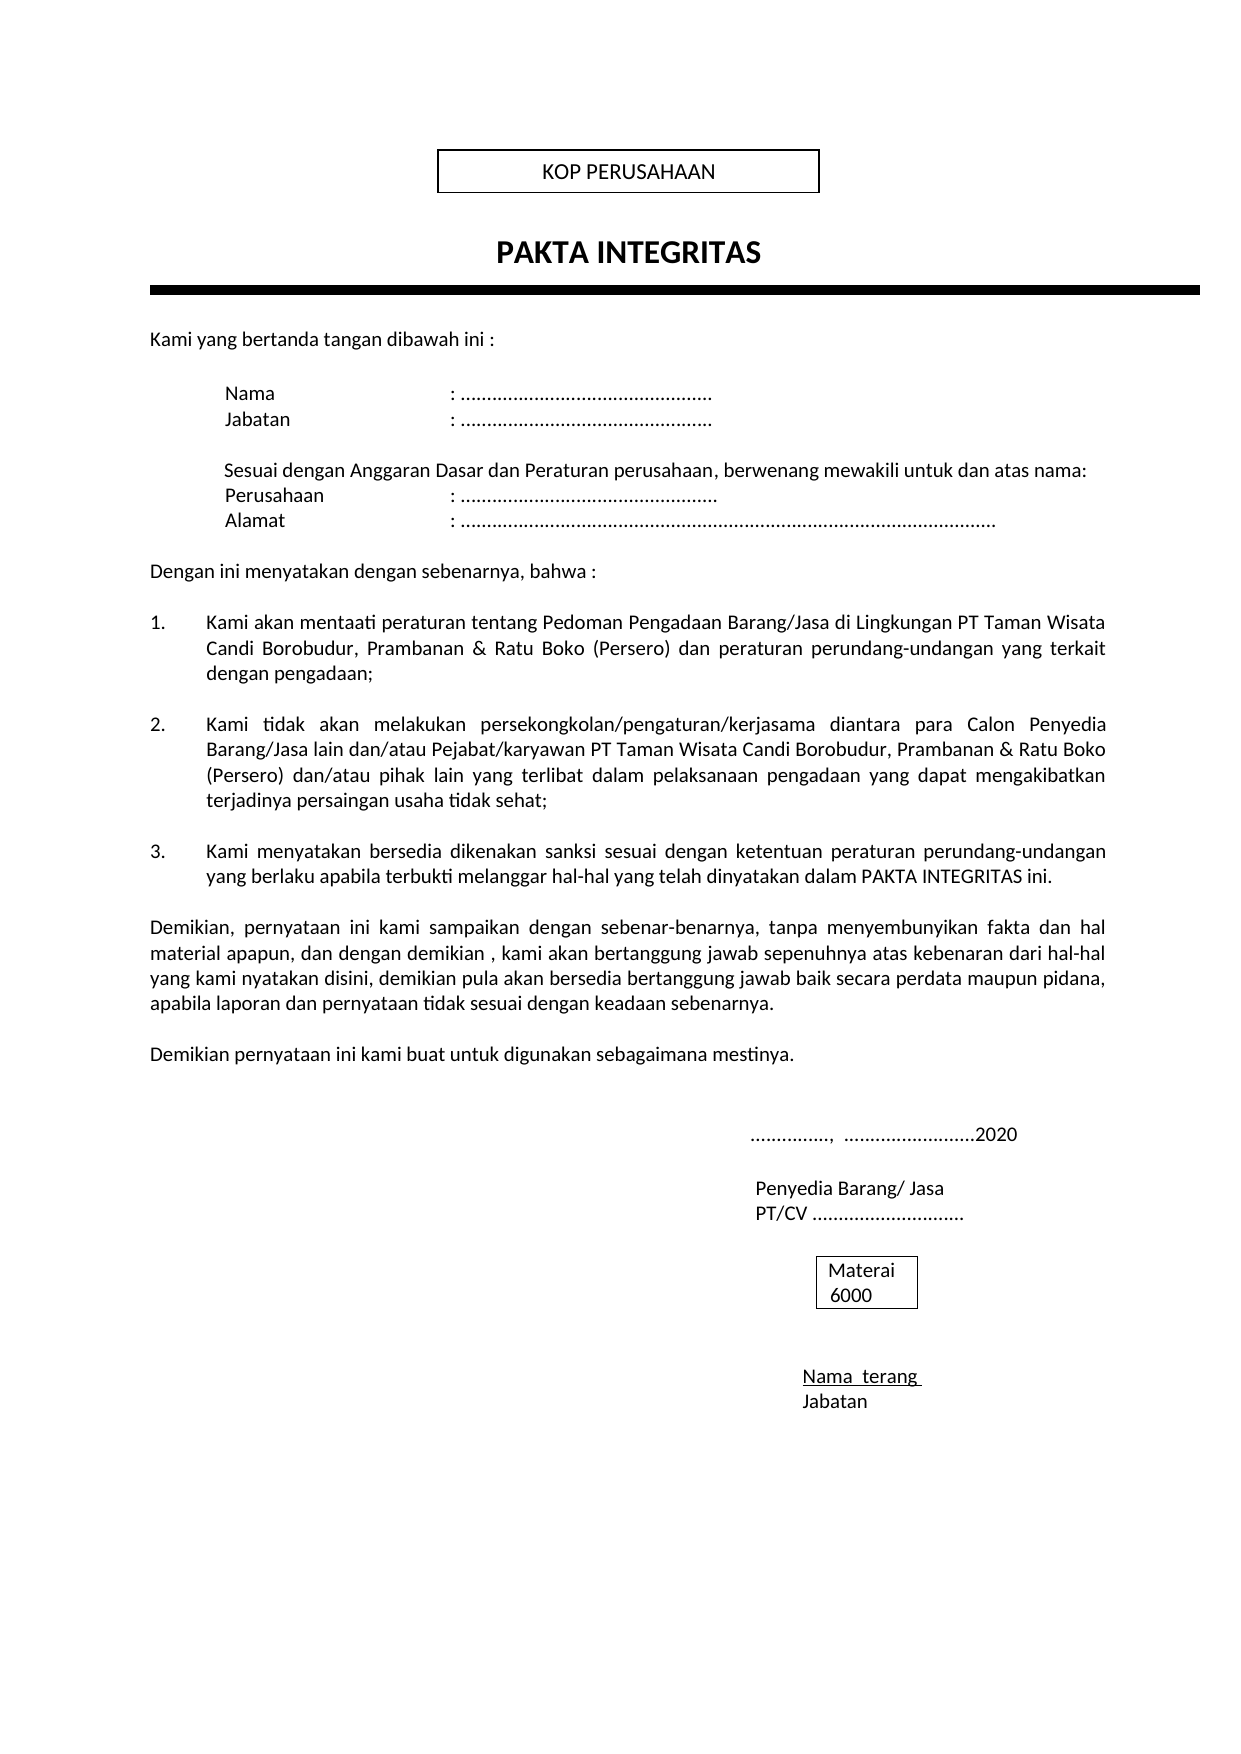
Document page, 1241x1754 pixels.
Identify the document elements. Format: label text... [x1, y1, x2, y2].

list Kami akan mentaati peraturan tentang Pedoman Pengadaan Barang/Jasa di Lingkungan PT Taman Wisata Candi Borobudur, Prambanan & Ratu Boko (Persero) dan peraturan perundang-undangan yang terkait dengan pengadaan; [150, 609, 1107, 686]
list Jabatan [755, 1388, 1107, 1414]
list PT/CV ............................. [755, 1201, 1107, 1226]
text Nama : ................................................ [150, 381, 1107, 406]
text Sesuai dengan Anggaran Dasar dan Peraturan perusahaan, berwenang mewakili untuk dan atas nama: [224, 457, 1107, 482]
text Demikian pernyataan ini kami buat untuk digunakan sebagaimana mestinya. [150, 1041, 1107, 1067]
text PAKTA INTEGRITAS [150, 231, 1107, 272]
list Kami menyatakan bersedia dikenakan sanksi sesuai dengan ketentuan peraturan perundang-undangan yang berlaku apabila terbukti melanggar hal-hal yang telah dinyatakan dalam PAKTA INTEGRITAS ini. [150, 838, 1107, 889]
text Perusahaan : ................................................. [150, 482, 1107, 508]
text Jabatan : ................................................ [150, 406, 1107, 431]
text ..............., .........................2020 [150, 1121, 1107, 1146]
list Kami tidak akan melakukan persekongkolan/pengaturan/kerjasama diantara para Calon Penyedia Barang/Jasa lain dan/atau Pejabat/karyawan PT Taman Wisata Candi Borobudur, Prambanan & Ratu Boko (Persero) dan/atau pihak lain yang terlibat dalam pelaksanaan pengadaan yang dapat mengakibatkan terjadinya persaingan usaha tidak sehat; [150, 711, 1107, 813]
list Penyedia Barang/ Jasa [755, 1175, 1107, 1201]
list Nama terang [755, 1363, 1107, 1388]
table_header Materai 6000 [817, 1257, 917, 1308]
text Demikian, pernyataan ini kami sampaikan dengan sebenar-benarnya, tanpa menyembunyikan fakta dan hal material apapun, dan dengan demikian , kami akan bertanggung jawab sepenuhnya atas kebenaran dari hal-hal yang kami nyatakan disini, demikian pula akan bersedia bertanggung jawab baik secara perdata maupun pidana, apabila laporan dan pernyataan tidak sesuai dengan keadaan sebenarnya. [150, 914, 1107, 1016]
text Dengan ini menyatakan dengan sebenarnya, bahwa : [150, 558, 1107, 584]
text Kami yang bertanda tangan dibawah ini : [150, 326, 1107, 352]
text Alamat : ...................................................................................................... [150, 508, 1107, 533]
